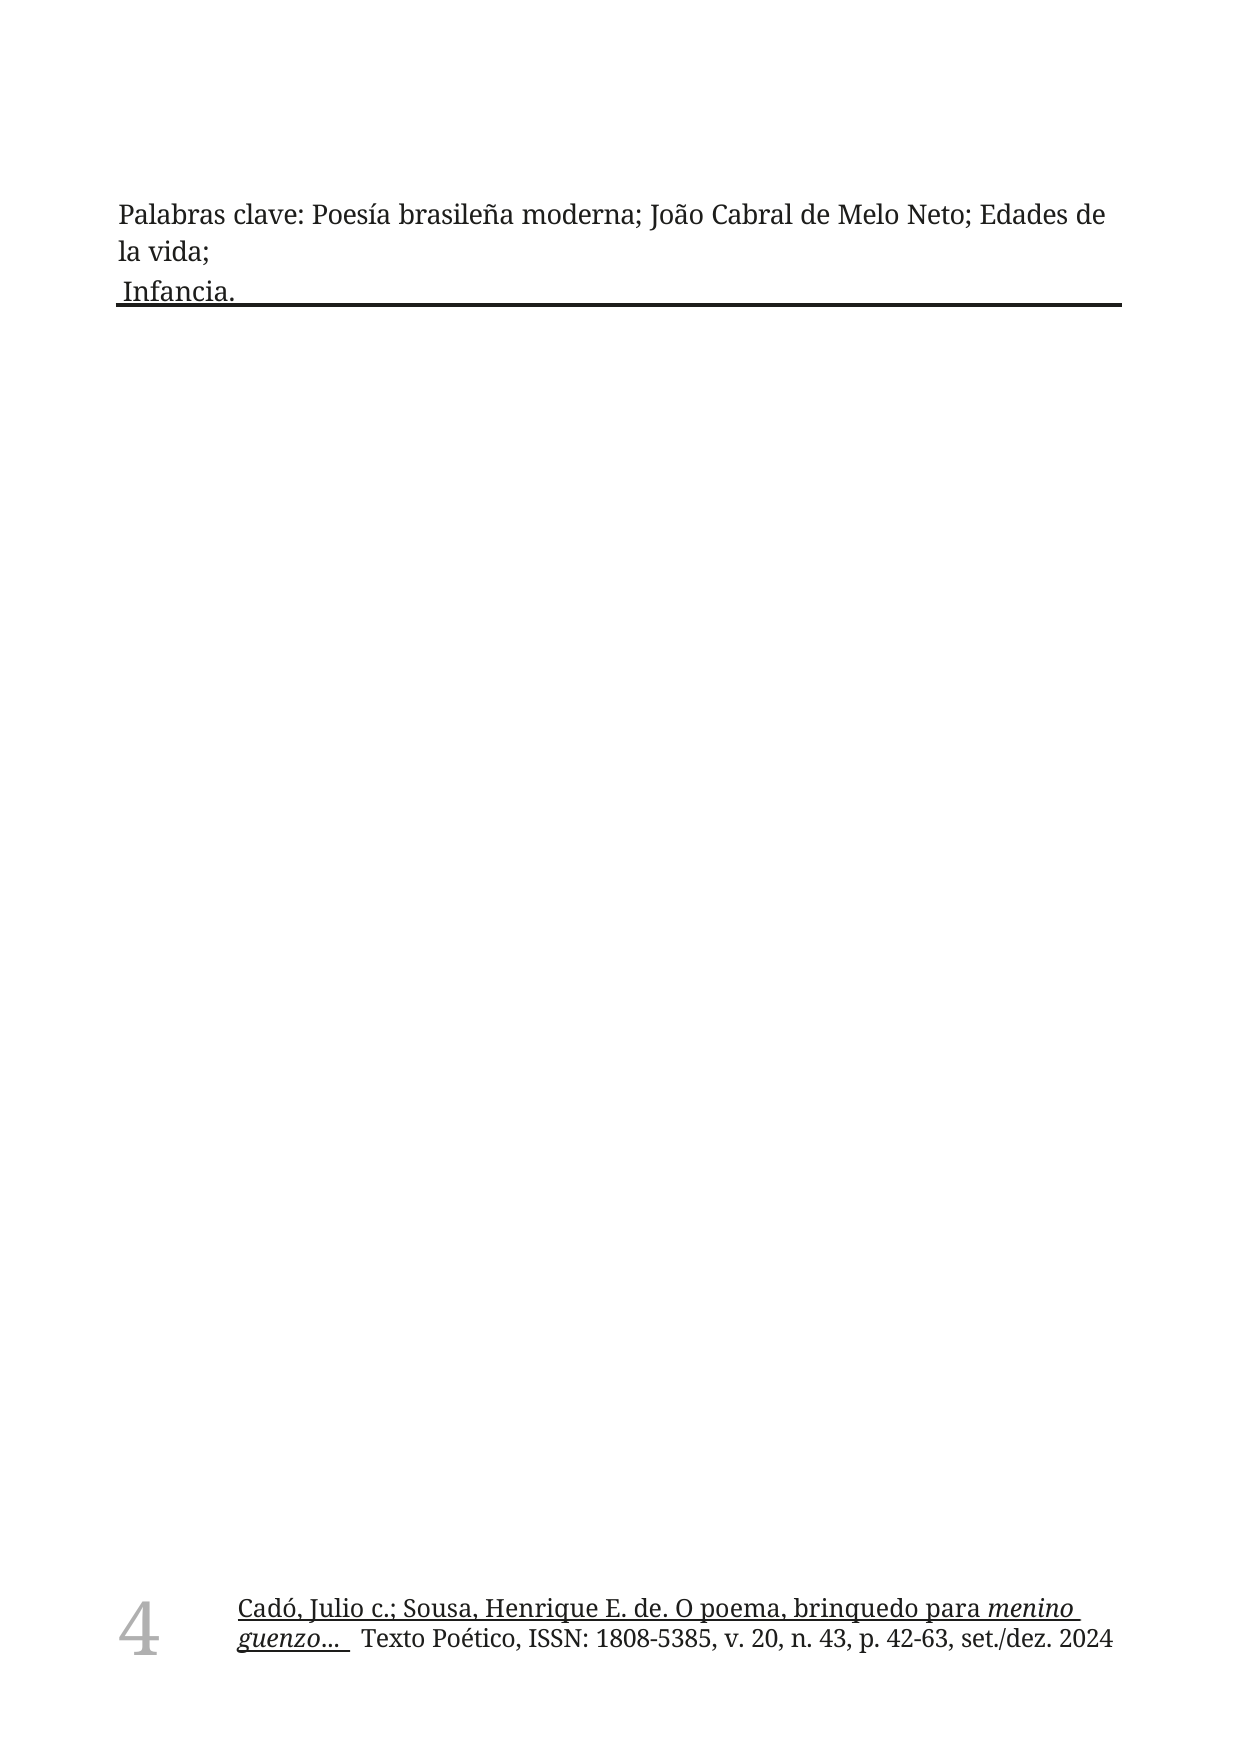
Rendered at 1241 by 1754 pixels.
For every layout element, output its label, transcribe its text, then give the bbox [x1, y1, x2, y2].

text Palabras clave: Poesía brasileña moderna; João Cabral de Melo Neto; Edades de la vida; [118, 195, 1134, 269]
text Infancia. [116, 272, 1134, 309]
